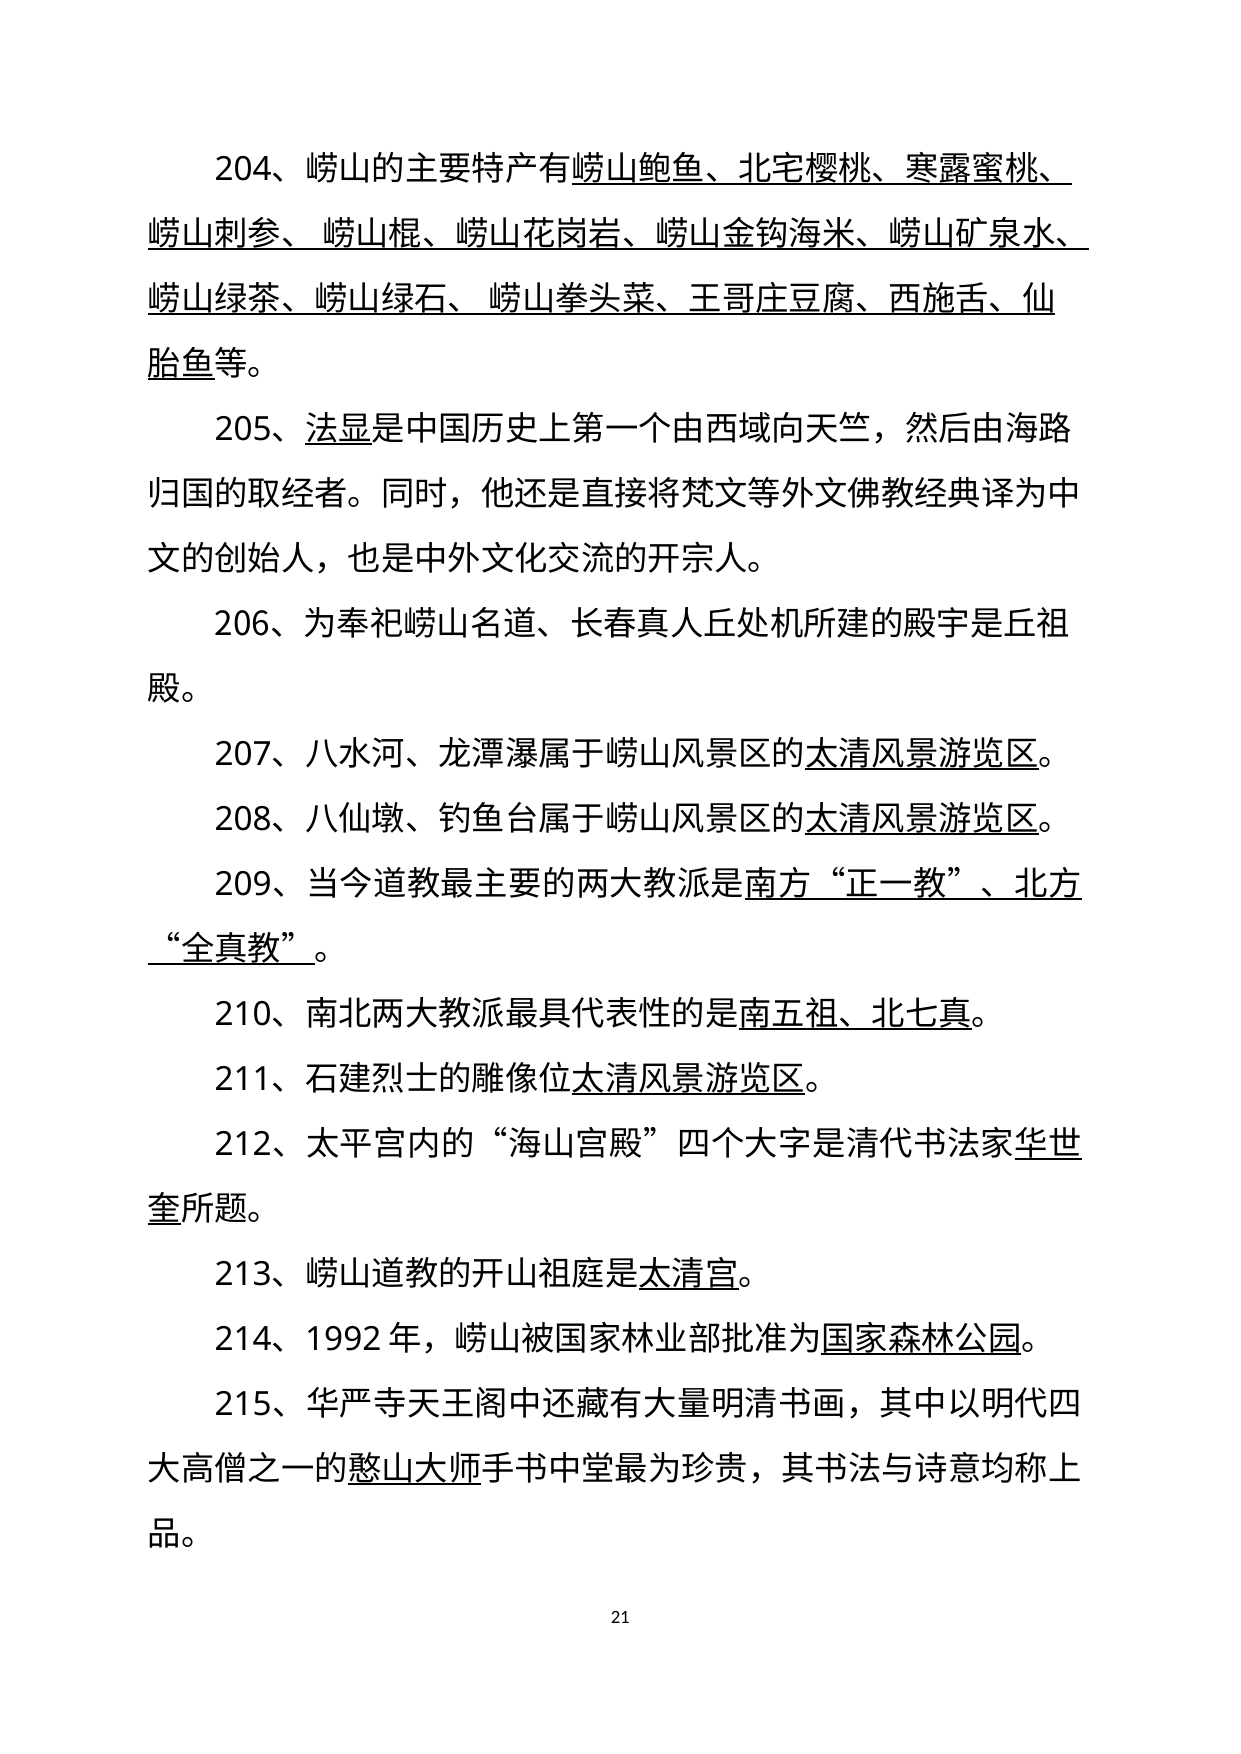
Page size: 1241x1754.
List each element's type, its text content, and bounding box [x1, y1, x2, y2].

text 213、崂山道教的开山祖庭是太清宫。 [148, 1238, 1082, 1303]
text 211、石建烈士的雕像位太清风景游览区。 [148, 1043, 1082, 1108]
text 214、1992年，崂山被国家林业部批准为国家森林公园。 [148, 1303, 1082, 1368]
text 210、南北两大教派最具代表性的是南五祖、北七真。 [148, 978, 1082, 1043]
text 205、法显是中国历史上第一个由西域向天竺，然后由海路归国的取经者。同时，他还是直接将梵文等外文佛教经典译为中文的创始人，也是中外文化交流的开宗人。 [148, 393, 1082, 588]
text 208、八仙墩、钓鱼台属于崂山风景区的太清风景游览区。 [148, 783, 1082, 848]
text 215、华严寺天王阁中还藏有大量明清书画，其中以明代四大高僧之一的憨山大师手书中堂最为珍贵，其书法与诗意均称上品。 [148, 1368, 1082, 1563]
text 207、八水河、龙潭瀑属于崂山风景区的太清风景游览区。 [148, 718, 1082, 783]
text 204、崂山的主要特产有崂山鲍鱼、北宅樱桃、寒露蜜桃、崂山刺参、 崂山棍、崂山花岗岩、崂山金钩海米、崂山矿泉水、崂山绿茶、崂山绿石、 崂山拳头菜、王哥庄豆腐、西施舌、仙胎鱼等。 [148, 133, 1082, 248]
text 204、崂山的主要特产有崂山鲍鱼、北宅樱桃、寒露蜜桃、崂山刺参、 崂山棍、崂山花岗岩、崂山金钩海米、崂山矿泉水、崂山绿茶、崂山绿石、 崂山拳头菜、王哥庄豆腐、西施舌、仙胎鱼等。 [148, 250, 1082, 393]
text 209、当今道教最主要的两大教派是南方“正一教”、北方“全真教”。 [148, 848, 1082, 978]
text 212、太平宫内的“海山宫殿”四个大字是清代书法家华世奎所题。 [148, 1108, 1082, 1238]
text 206、为奉祀崂山名道、长春真人丘处机所建的殿宇是丘祖殿。 [148, 588, 1082, 718]
